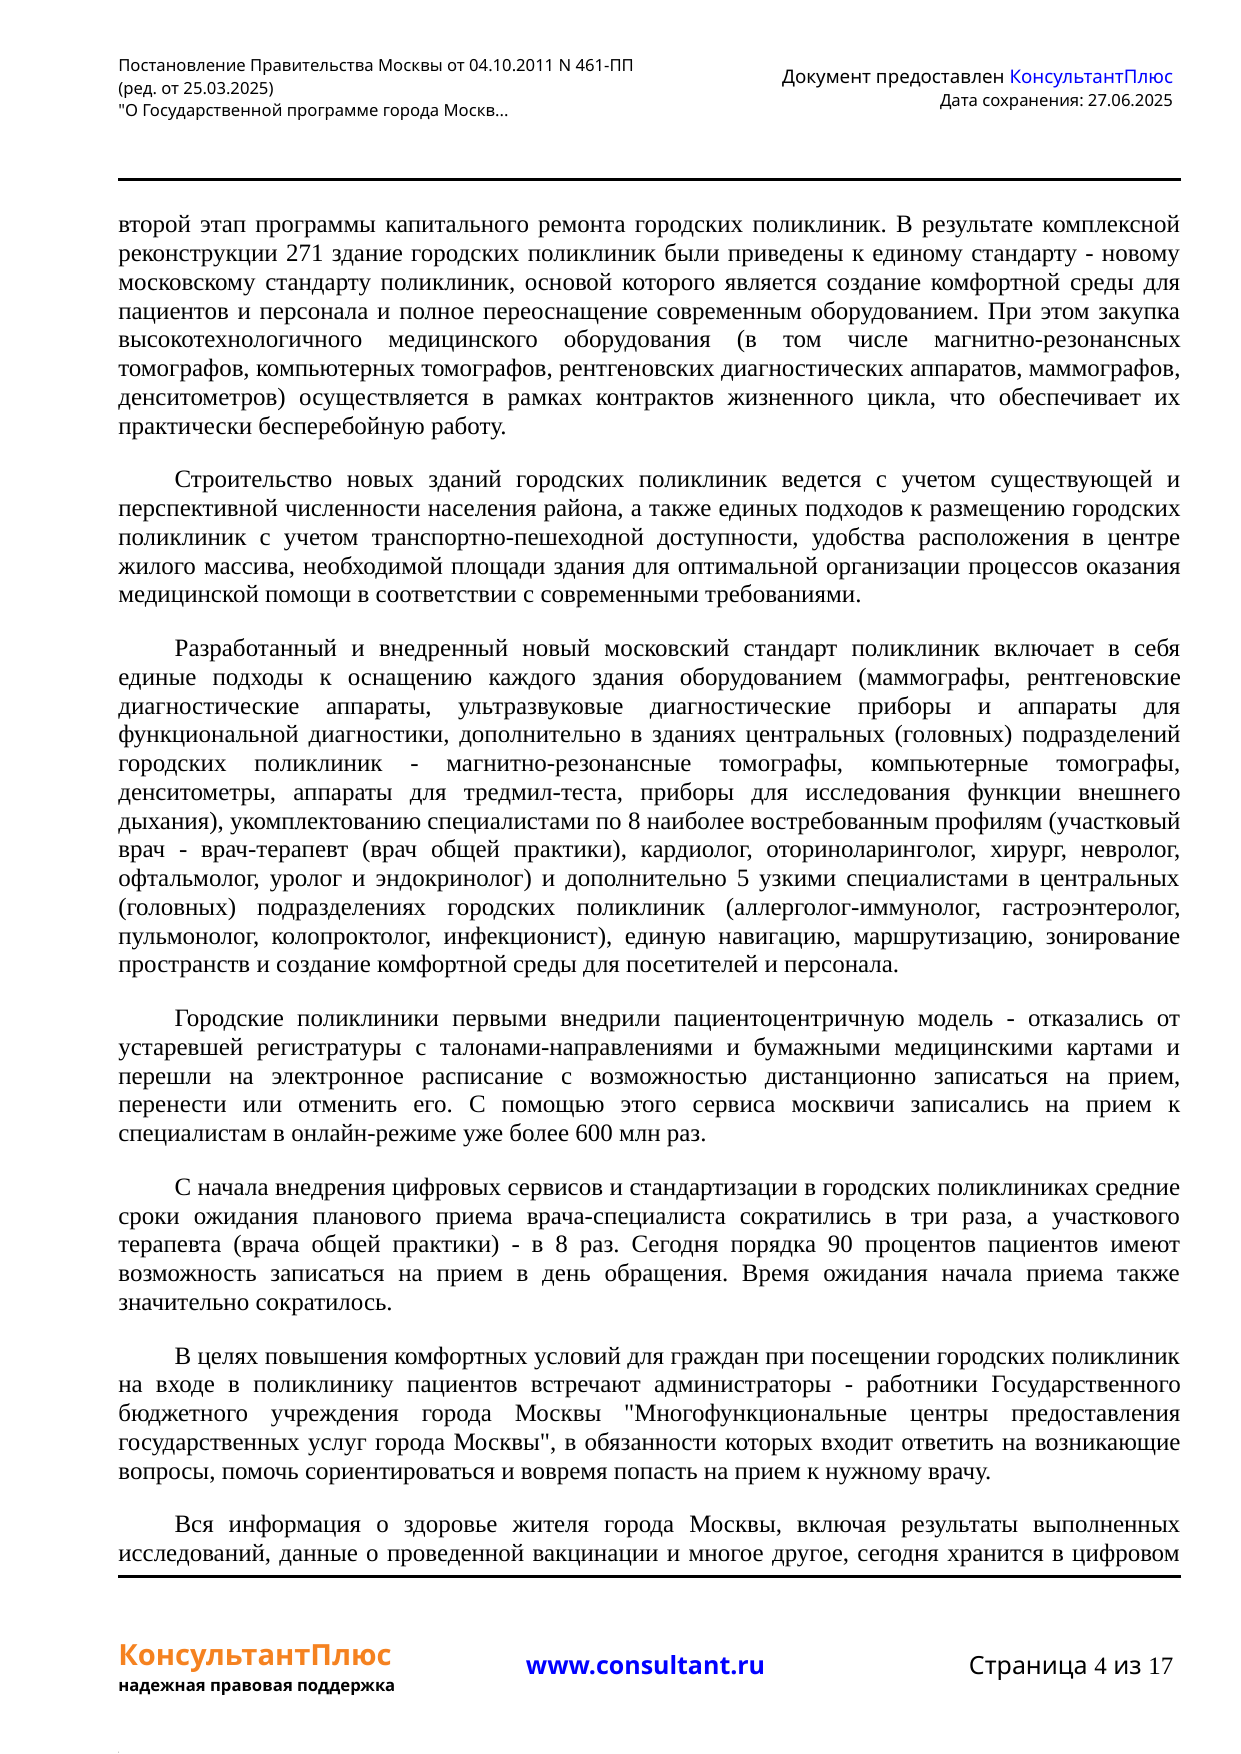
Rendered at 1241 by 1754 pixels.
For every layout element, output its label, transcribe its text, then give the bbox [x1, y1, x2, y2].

text Строительство новых зданий городских поликлиник ведется с учетом существующей и перспективной численности населения района, а также единых подходов к размещению городских поликлиник с учетом транспортно-пешеходной доступности, удобства расположения в центре жилого массива, необходимой площади здания для оптимальной организации процессов оказания медицинской помощи в соответствии с современными требованиями. [118, 464, 1181, 608]
text В целях повышения комфортных условий для граждан при посещении городских поликлиник на входе в поликлинику пациентов встречают администраторы - работники Государственного бюджетного учреждения города Москвы "Многофункциональные центры предоставления государственных услуг города Москвы", в обязанности которых входит ответить на возникающие вопросы, помочь сориентироваться и вовремя попасть на прием к нужному врачу. [118, 1341, 1181, 1484]
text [118, 1509, 1181, 1567]
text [118, 209, 1181, 439]
text Городские поликлиники первыми внедрили пациентоцентричную модель - отказались от устаревшей регистратуры с талонами-направлениями и бумажными медицинскими картами и перешли на электронное расписание с возможностью дистанционно записаться на прием, перенести или отменить его. С помощью этого сервиса москвичи записались на прием к специалистам в онлайн-режиме уже более 600 млн раз. [118, 1003, 1181, 1147]
text С начала внедрения цифровых сервисов и стандартизации в городских поликлиниках средние сроки ожидания планового приема врача-специалиста сократились в три раза, а участкового терапевта (врача общей практики) - в 8 раз. Сегодня порядка 90 процентов пациентов имеют возможность записаться на прием в день обращения. Время ожидания начала приема также значительно сократилось. [118, 1172, 1181, 1316]
text Разработанный и внедренный новый московский стандарт поликлиник включает в себя единые подходы к оснащению каждого здания оборудованием (маммографы, рентгеновские диагностические аппараты, ультразвуковые диагностические приборы и аппараты для функциональной диагностики, дополнительно в зданиях центральных (головных) подразделений городских поликлиник - магнитно-резонансные томографы, компьютерные томографы, денситометры, аппараты для тредмил-теста, приборы для исследования функции внешнего дыхания), укомплектованию специалистами по 8 наиболее востребованным профилям (участковый врач - врач-терапевт (врач общей практики), кардиолог, оториноларинголог, хирург, невролог, офтальмолог, уролог и эндокринолог) и дополнительно 5 узкими специалистами в центральных (головных) подразделениях городских поликлиник (аллерголог-иммунолог, гастроэнтеролог, пульмонолог, колопроктолог, инфекционист), единую навигацию, маршрутизацию, зонирование пространств и создание комфортной среды для посетителей и персонала. [118, 633, 1181, 978]
